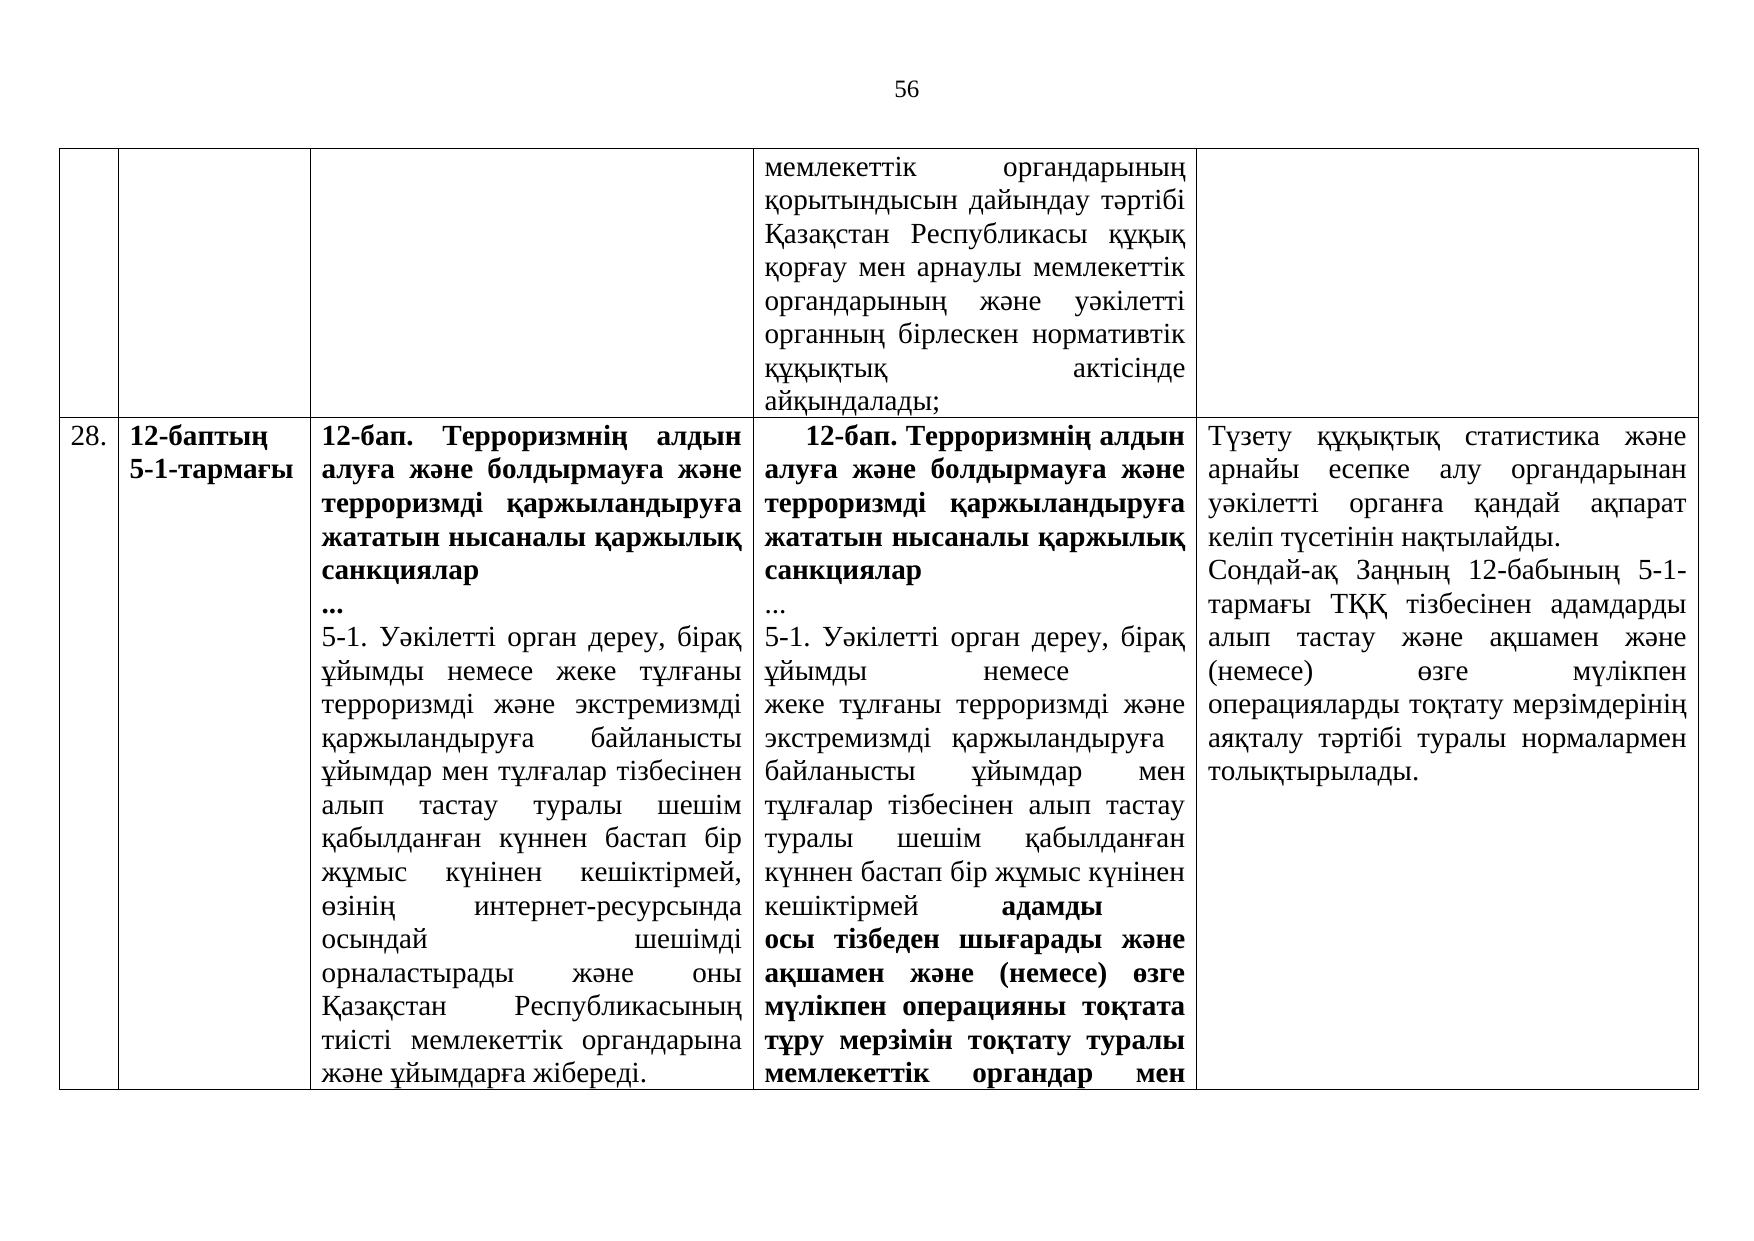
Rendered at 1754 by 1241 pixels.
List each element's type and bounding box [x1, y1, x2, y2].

table_cell [60, 149, 118, 417]
table_cell [311, 418, 753, 1089]
table_cell [1197, 149, 1698, 417]
table_cell [60, 418, 118, 1089]
table_cell [311, 149, 753, 417]
table_cell [754, 149, 1196, 417]
table_cell [754, 418, 1196, 1089]
table_cell [119, 418, 310, 1089]
table_cell [1197, 418, 1698, 1089]
table_cell [119, 149, 310, 417]
